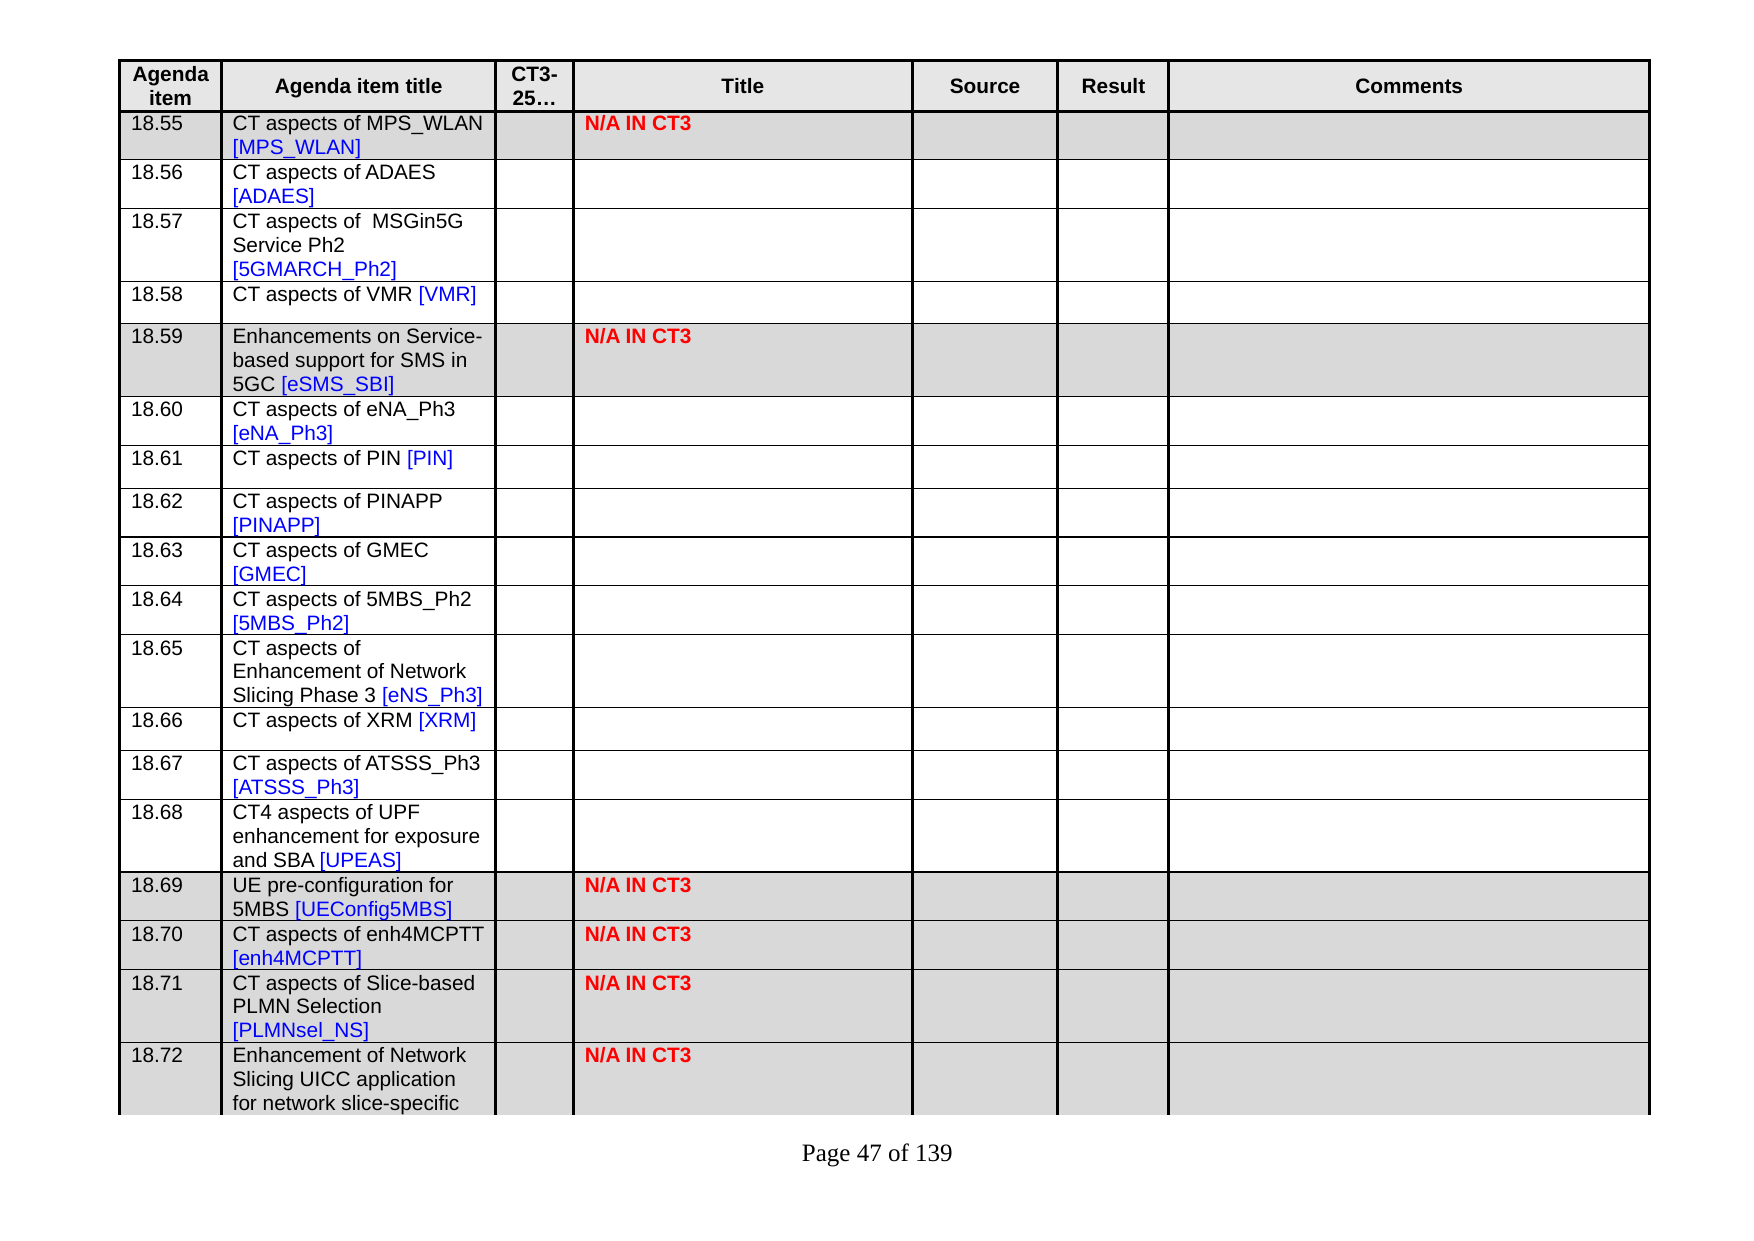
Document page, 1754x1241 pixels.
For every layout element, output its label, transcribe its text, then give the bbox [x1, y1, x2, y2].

table_cell [1170, 970, 1648, 1042]
table_cell 18.70 [121, 921, 220, 969]
table_cell 18.60 [121, 397, 220, 445]
table_header Result [1059, 62, 1167, 110]
table_cell [914, 446, 1056, 487]
table_cell [1170, 921, 1648, 969]
table_cell CT aspects of PIN [PIN] [223, 446, 494, 487]
table_cell [1059, 160, 1167, 208]
table_cell [914, 635, 1056, 707]
table_cell CT aspects of Slice-based PLMN Selection [PLMNsel_NS] [223, 970, 494, 1042]
table_cell CT aspects of GMEC [GMEC] [223, 538, 494, 585]
table_cell CT aspects of enh4MCPTT [enh4MCPTT] [223, 921, 494, 969]
table_cell [497, 160, 572, 208]
table_cell [1170, 324, 1648, 396]
table_cell [1170, 446, 1648, 487]
table_cell [1059, 538, 1167, 585]
table_cell [1170, 873, 1648, 920]
table_cell [1170, 160, 1648, 208]
table_cell 18.61 [121, 446, 220, 487]
table_cell [1170, 800, 1648, 871]
table_cell CT aspects of VMR [VMR] [223, 282, 494, 323]
table_cell CT aspects of MPS_WLAN [MPS_WLAN] [223, 113, 494, 159]
table_cell [1059, 209, 1167, 281]
table_cell [914, 751, 1056, 798]
table_cell [575, 586, 911, 634]
table_cell [497, 324, 572, 396]
table_cell [1170, 1043, 1648, 1115]
table_cell [1170, 282, 1648, 323]
table_cell CT aspects of ATSSS_Ph3 [ATSSS_Ph3] [223, 751, 494, 798]
table_cell [575, 489, 911, 536]
table_cell [1170, 586, 1648, 634]
table_cell [575, 708, 911, 749]
table_cell [575, 209, 911, 281]
table_cell [914, 800, 1056, 871]
table_header Comments [1170, 62, 1648, 110]
table_cell [497, 751, 572, 798]
table_cell [1059, 446, 1167, 487]
table_cell [497, 873, 572, 920]
table_cell CT aspects of Enhancement of Network Slicing Phase 3 [eNS_Ph3] [223, 635, 494, 707]
table_header Agenda item [121, 62, 220, 110]
table_cell 18.59 [121, 324, 220, 396]
table_cell 18.68 [121, 800, 220, 871]
table_cell [497, 489, 572, 536]
table_cell [497, 586, 572, 634]
table_cell 18.64 [121, 586, 220, 634]
table_cell CT aspects of MSGin5G Service Ph2 [5GMARCH_Ph2] [223, 209, 494, 281]
table_cell [575, 635, 911, 707]
table_header Agenda item title [223, 62, 494, 110]
table_cell [1059, 113, 1167, 159]
table_cell [1059, 921, 1167, 969]
table_cell 18.55 [121, 113, 220, 159]
table_cell [575, 282, 911, 323]
table_header CT3-25… [497, 62, 572, 110]
table_cell N/A IN CT3 [575, 113, 911, 159]
table_cell [497, 970, 572, 1042]
table_cell [575, 751, 911, 798]
table_cell [497, 921, 572, 969]
table_cell [914, 209, 1056, 281]
table_cell [1059, 397, 1167, 445]
table_cell [914, 282, 1056, 323]
table_cell [914, 586, 1056, 634]
table_cell [1170, 538, 1648, 585]
table_cell 18.63 [121, 538, 220, 585]
table_cell [1059, 800, 1167, 871]
table_cell [1170, 751, 1648, 798]
table_cell CT aspects of PINAPP [PINAPP] [223, 489, 494, 536]
table_cell CT aspects of XRM [XRM] [223, 708, 494, 749]
table_cell 18.72 [121, 1043, 220, 1115]
table_cell Enhancements on Service-based support for SMS in 5GC [eSMS_SBI] [223, 324, 494, 396]
table_cell [914, 489, 1056, 536]
table_cell [1059, 324, 1167, 396]
table_cell 18.57 [121, 209, 220, 281]
table_cell [1059, 873, 1167, 920]
table_cell [914, 397, 1056, 445]
table_cell [1059, 586, 1167, 634]
table_cell CT aspects of ADAES [ADAES] [223, 160, 494, 208]
table_cell 18.71 [121, 970, 220, 1042]
table_cell [914, 970, 1056, 1042]
table_cell CT aspects of 5MBS_Ph2 [5MBS_Ph2] [223, 586, 494, 634]
table_cell [914, 538, 1056, 585]
table_cell 18.62 [121, 489, 220, 536]
table_cell UE pre-configuration for 5MBS [UEConfig5MBS] [223, 873, 494, 920]
table_cell [575, 446, 911, 487]
table_cell 18.65 [121, 635, 220, 707]
table_cell [497, 282, 572, 323]
table_cell [575, 160, 911, 208]
table_cell N/A IN CT3 [575, 873, 911, 920]
table_cell [497, 800, 572, 871]
table_cell [497, 708, 572, 749]
table_cell 18.58 [121, 282, 220, 323]
table_cell [1170, 113, 1648, 159]
table_cell [1059, 635, 1167, 707]
table_cell [914, 921, 1056, 969]
table_cell [497, 1043, 572, 1115]
table_cell [914, 324, 1056, 396]
table_cell [1059, 970, 1167, 1042]
table_cell [1059, 751, 1167, 798]
table_cell [497, 397, 572, 445]
table_cell [1059, 1043, 1167, 1115]
table_cell N/A IN CT3 [575, 324, 911, 396]
table_cell N/A IN CT3 [575, 921, 911, 969]
table_header Title [575, 62, 911, 110]
table_cell [497, 538, 572, 585]
table_cell 18.67 [121, 751, 220, 798]
table_cell 18.56 [121, 160, 220, 208]
table_cell [914, 1043, 1056, 1115]
table_cell [497, 635, 572, 707]
table_cell [1059, 708, 1167, 749]
table_cell [1170, 209, 1648, 281]
table_header Source [914, 62, 1056, 110]
table_cell [1170, 708, 1648, 749]
table_cell CT aspects of eNA_Ph3 [eNA_Ph3] [223, 397, 494, 445]
table_cell [575, 538, 911, 585]
table_cell CT4 aspects of UPF enhancement for exposure and SBA [UPEAS] [223, 800, 494, 871]
table_cell 18.66 [121, 708, 220, 749]
table_cell [575, 397, 911, 445]
table_cell [1170, 489, 1648, 536]
table_cell [1170, 397, 1648, 445]
table_cell N/A IN CT3 [575, 1043, 911, 1115]
table_cell [1170, 635, 1648, 707]
table_cell [497, 446, 572, 487]
table_cell 18.69 [121, 873, 220, 920]
table_cell [575, 800, 911, 871]
table_cell [914, 708, 1056, 749]
table_cell [914, 160, 1056, 208]
table_cell [497, 113, 572, 159]
table_cell [914, 113, 1056, 159]
table_cell [1059, 489, 1167, 536]
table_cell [223, 1043, 494, 1115]
table_cell [1059, 282, 1167, 323]
table_cell [914, 873, 1056, 920]
table_cell [497, 209, 572, 281]
table_cell N/A IN CT3 [575, 970, 911, 1042]
